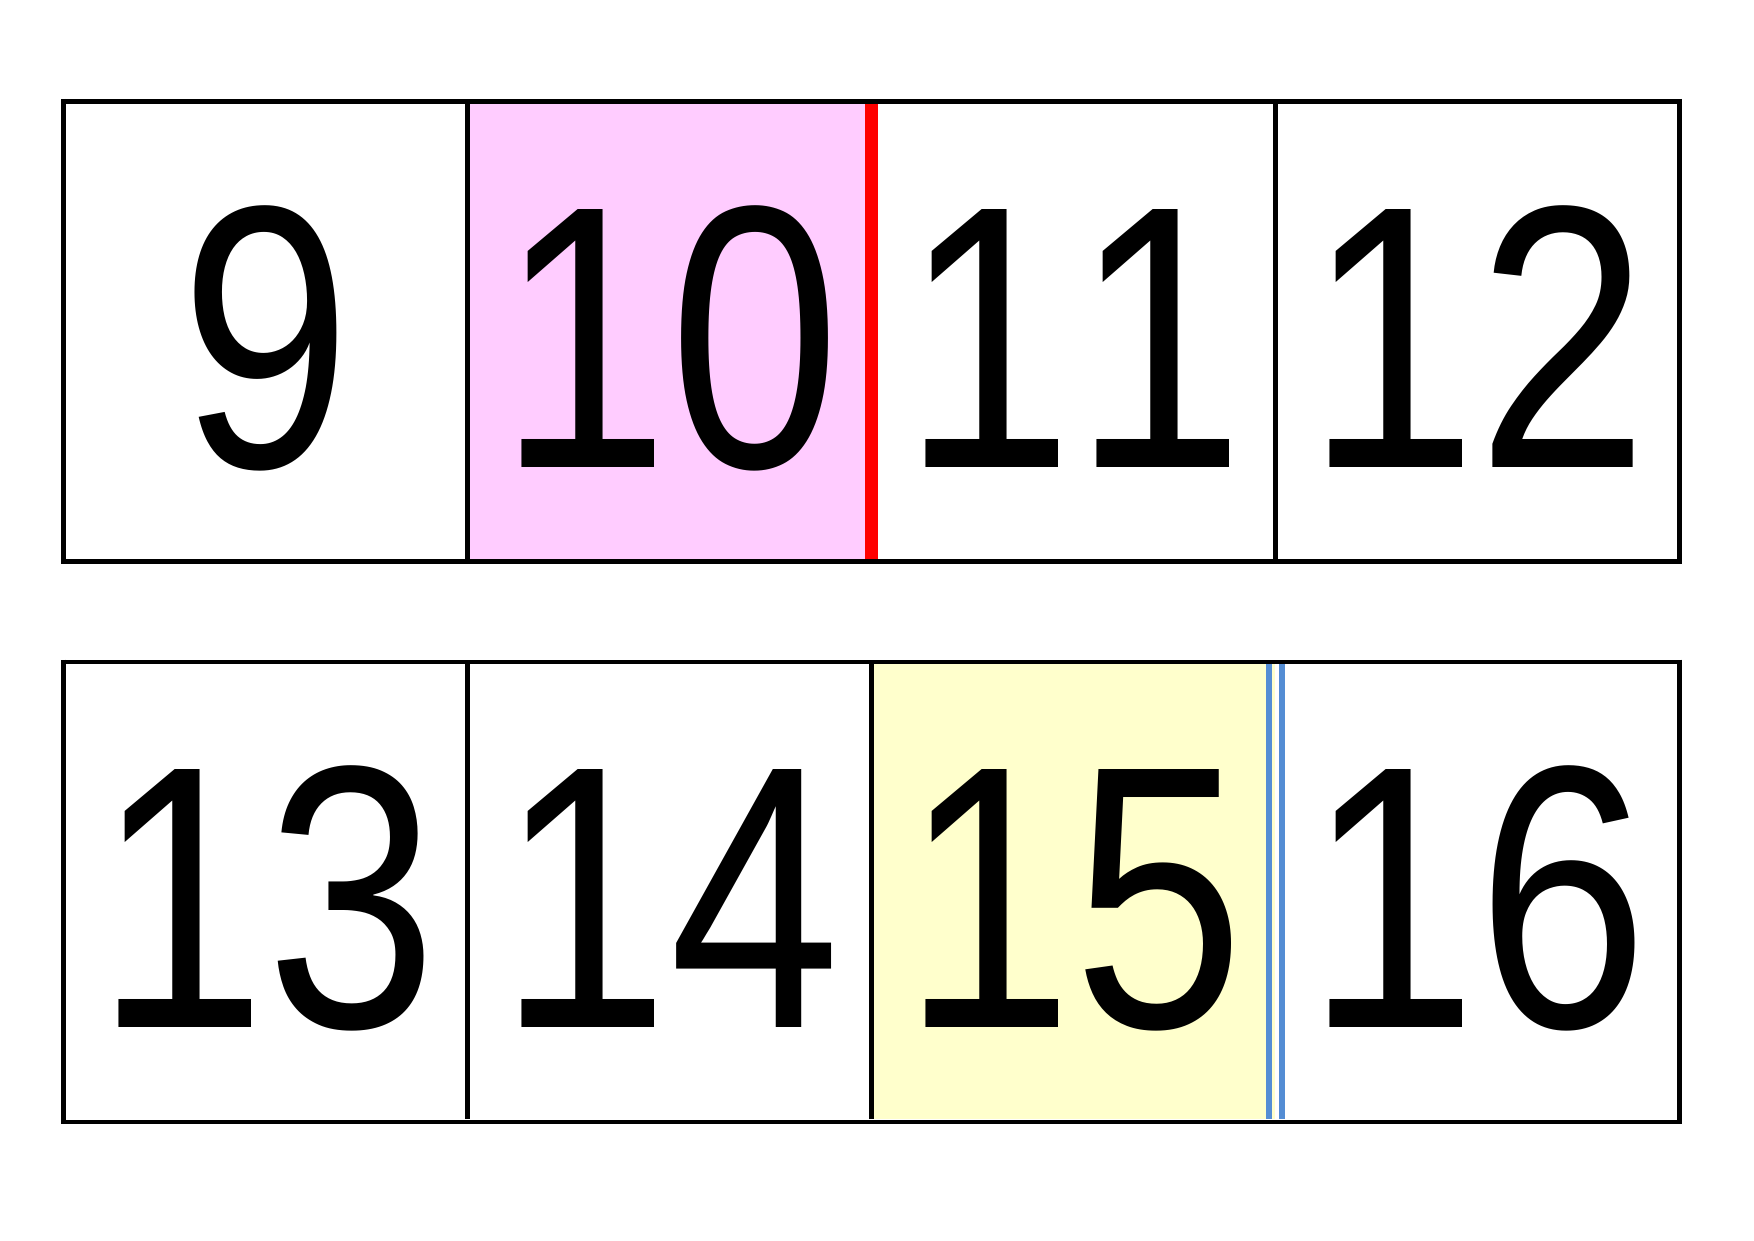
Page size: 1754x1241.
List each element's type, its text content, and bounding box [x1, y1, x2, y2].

table_header 12 [1278, 104, 1677, 559]
table_header 13 [66, 664, 465, 1119]
table_header 16 [1285, 664, 1677, 1119]
table_header 15 [874, 664, 1266, 1119]
table_header 10 [470, 104, 865, 559]
table_header 9 [66, 104, 465, 559]
table_header 14 [470, 664, 869, 1119]
table_header 11 [878, 104, 1273, 559]
